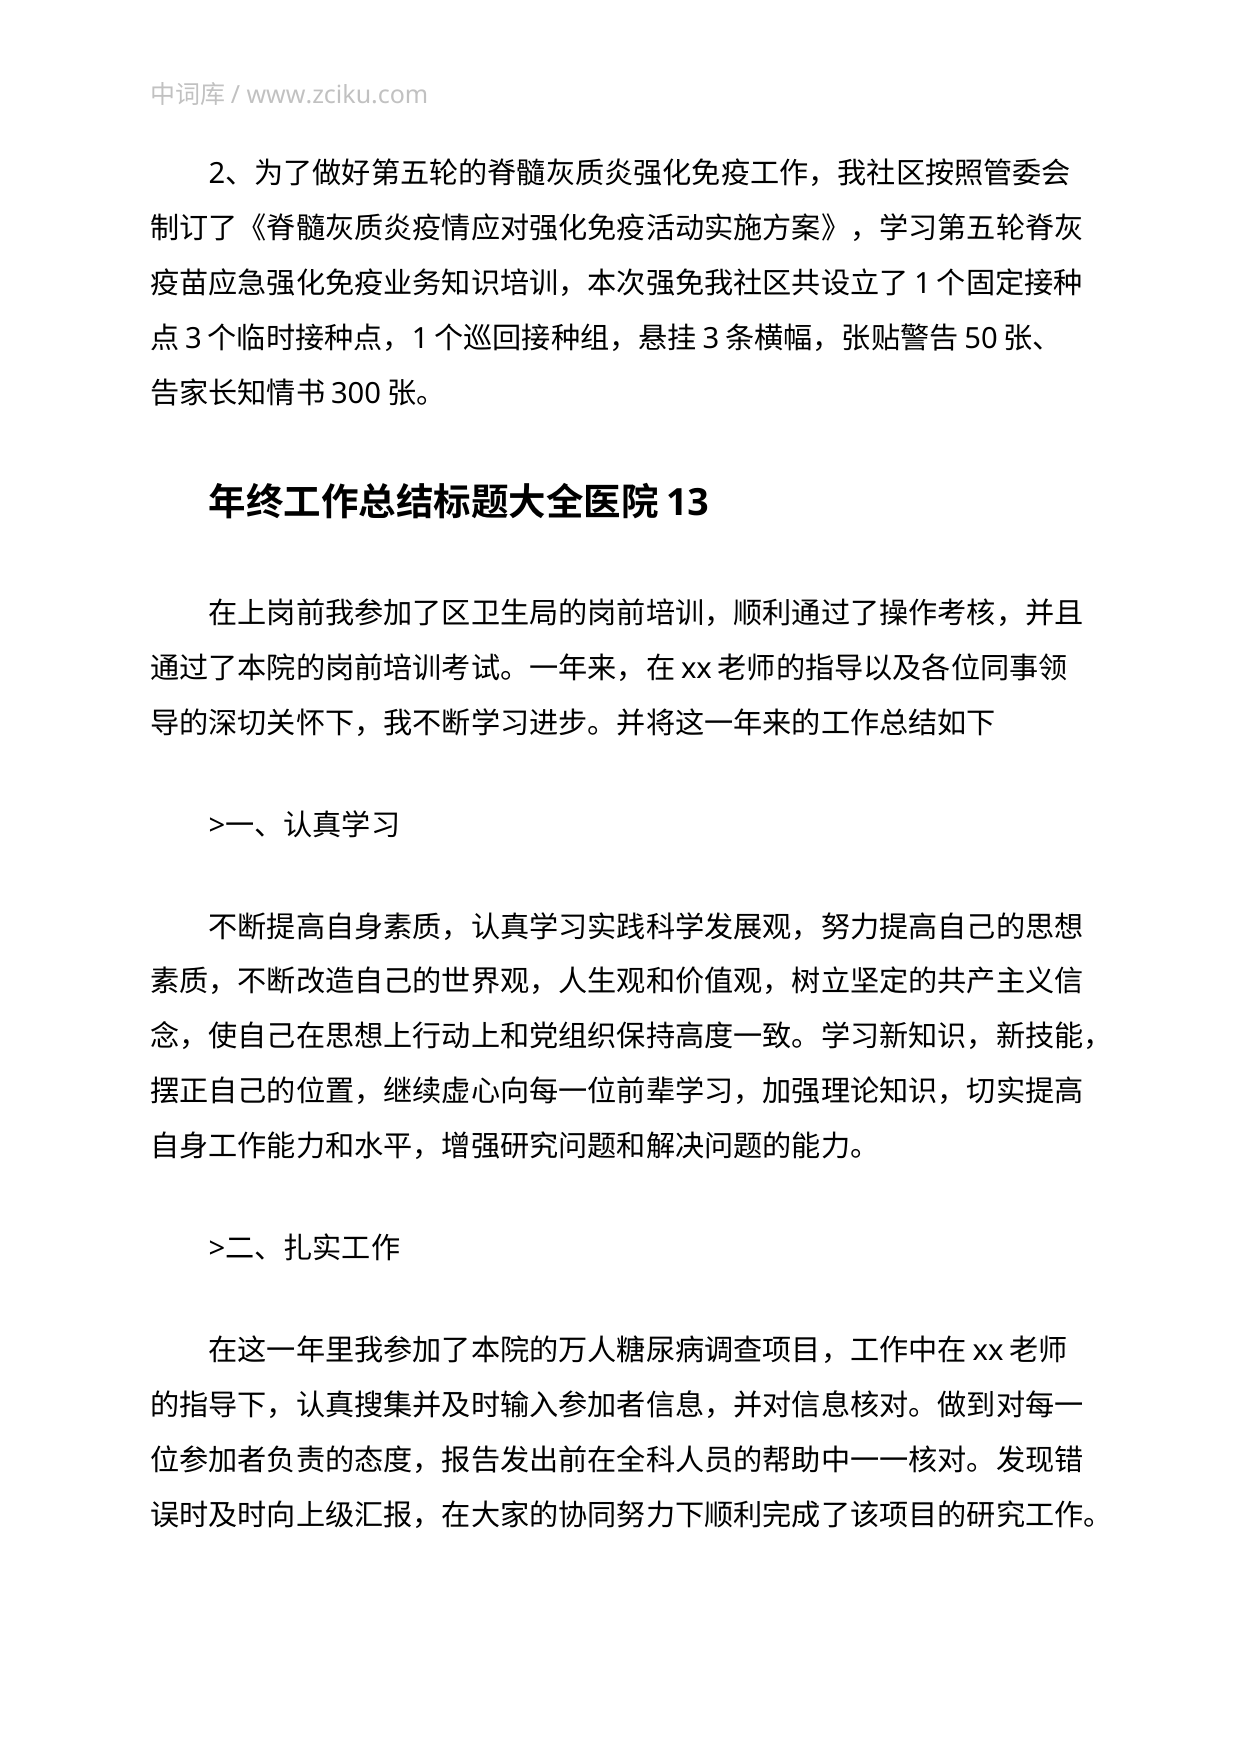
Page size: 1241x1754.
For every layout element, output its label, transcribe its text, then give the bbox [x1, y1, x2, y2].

text 在这一年里我参加了本院的万人糖尿病调查项目，工作中在xx老师的指导下，认真搜集并及时输入参加者信息，并对信息核对。做到对每一位参加者负责的态度，报告发出前在全科人员的帮助中一一核对。发现错误时及时向上级汇报，在大家的协同努力下顺利完成了该项目的研究工作。 [150, 1326, 1090, 1533]
text >一、认真学习 [150, 801, 1090, 843]
text 年终工作总结标题大全医院13 [150, 472, 1090, 526]
text >二、扎实工作 [150, 1224, 1090, 1267]
text 不断提高自身素质，认真学习实践科学发展观，努力提高自己的思想素质，不断改造自己的世界观，人生观和价值观，树立坚定的共产主义信念，使自己在思想上行动上和党组织保持高度一致。学习新知识，新技能，摆正自己的位置，继续虚心向每一位前辈学习，加强理论知识，切实提高自身工作能力和水平，增强研究问题和解决问题的能力。 [150, 903, 1090, 1165]
text 在上岗前我参加了区卫生局的岗前培训，顺利通过了操作考核，并且通过了本院的岗前培训考试。一年来，在xx老师的指导以及各位同事领导的深切关怀下，我不断学习进步。并将这一年来的工作总结如下 [150, 589, 1090, 742]
text 2、为了做好第五轮的脊髓灰质炎强化免疫工作，我社区按照管委会制订了《脊髓灰质炎疫情应对强化免疫活动实施方案》，学习第五轮脊灰疫苗应急强化免疫业务知识培训，本次强免我社区共设立了1个固定接种点3个临时接种点，1个巡回接种组，悬挂3条横幅，张贴警告50张、告家长知情书300张。 [150, 150, 1090, 412]
